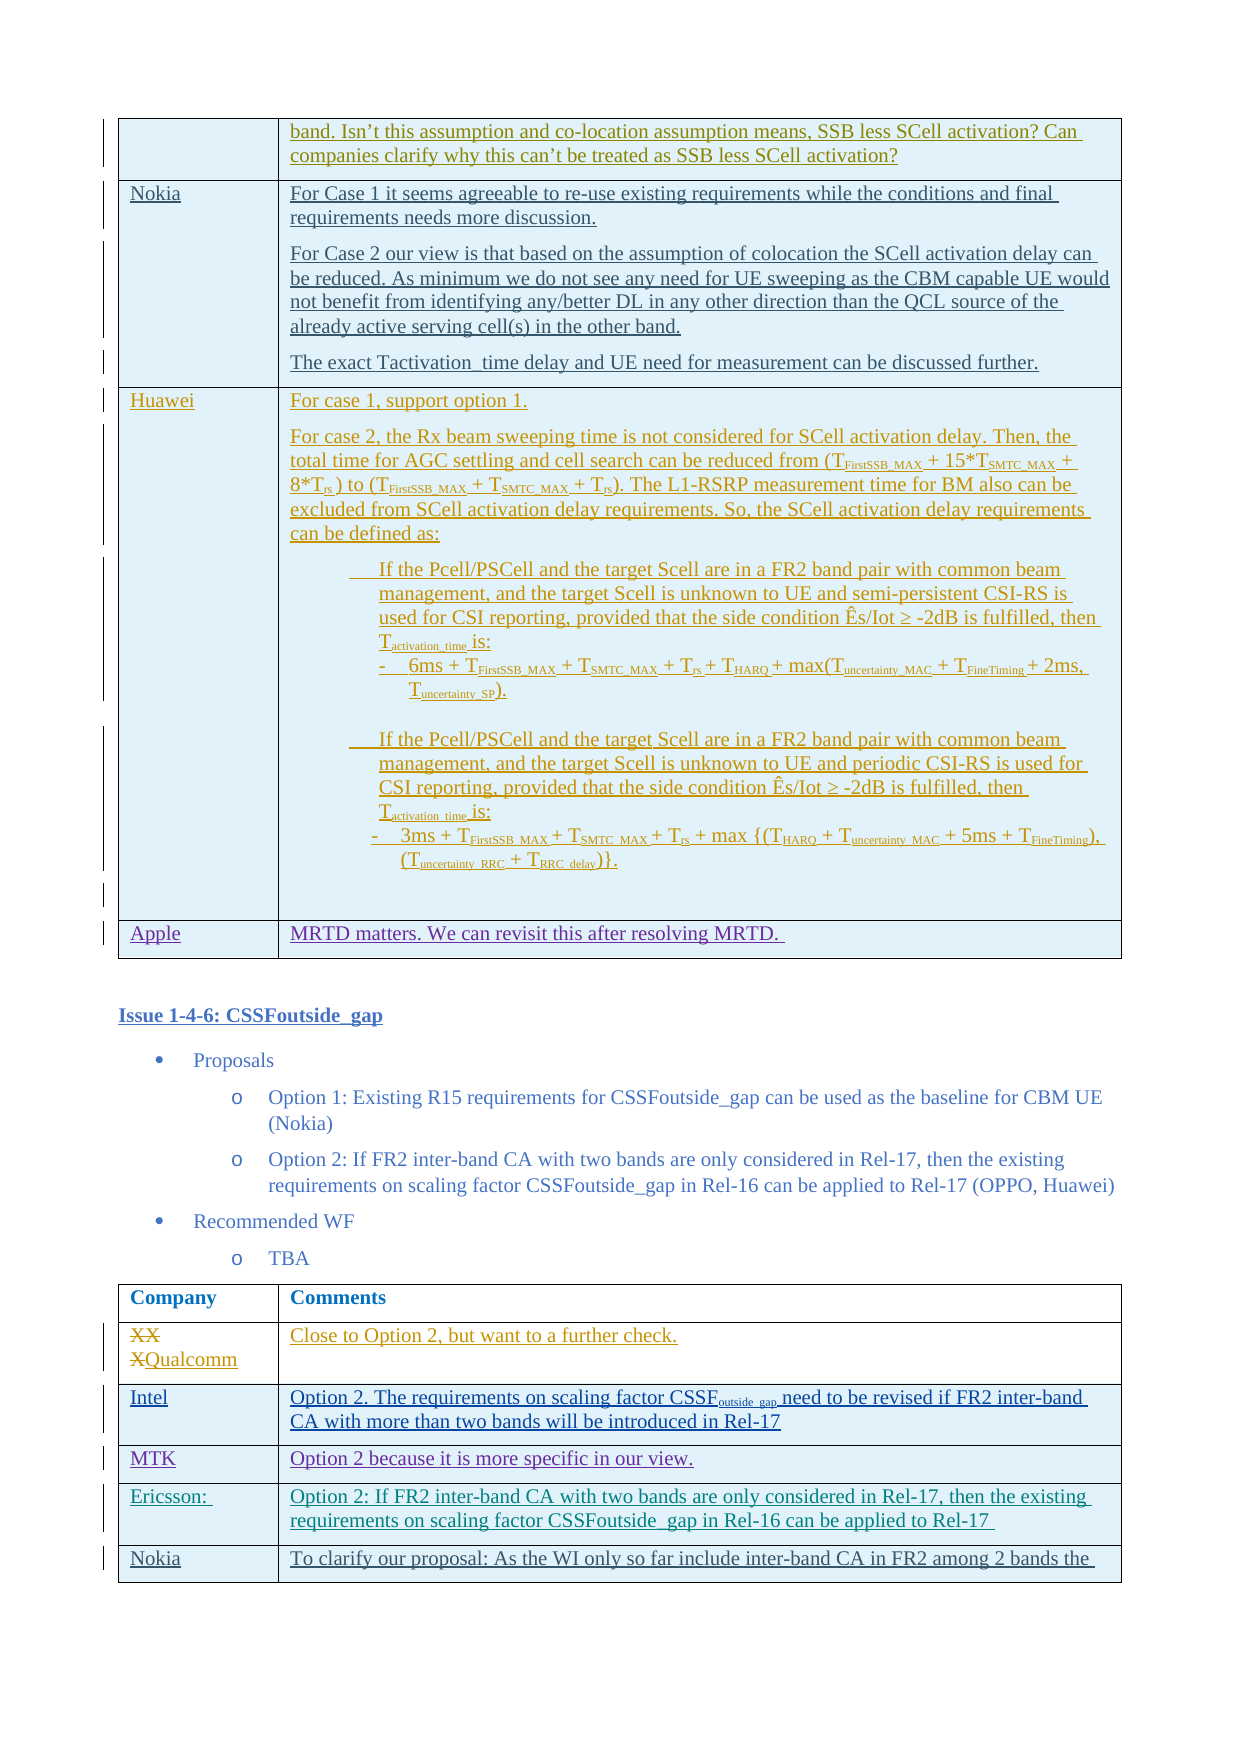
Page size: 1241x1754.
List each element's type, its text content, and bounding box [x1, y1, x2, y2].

table_header Comments [279, 1285, 1121, 1322]
table_header Company [119, 1285, 278, 1322]
list Option 1: Existing R15 requirements for CSSFoutside_gap can be used as the baseline for CBM UE (Nokia) [231, 1085, 1122, 1135]
list Proposals [156, 1048, 1122, 1072]
list Recommended WF [156, 1209, 1122, 1233]
table_cell [119, 1323, 278, 1383]
list TBA [231, 1246, 1122, 1272]
table_cell [279, 1323, 1121, 1383]
list Issue 1-4-6: CSSFoutside_gap [118, 1003, 1122, 1027]
list Option 2: If FR2 inter-band CA with two bands are only considered in Rel-17, then the existing requirements on scaling factor CSSFoutside_gap in Rel-16 can be applied to Rel-17 (OPPO, Huawei) [231, 1147, 1122, 1197]
